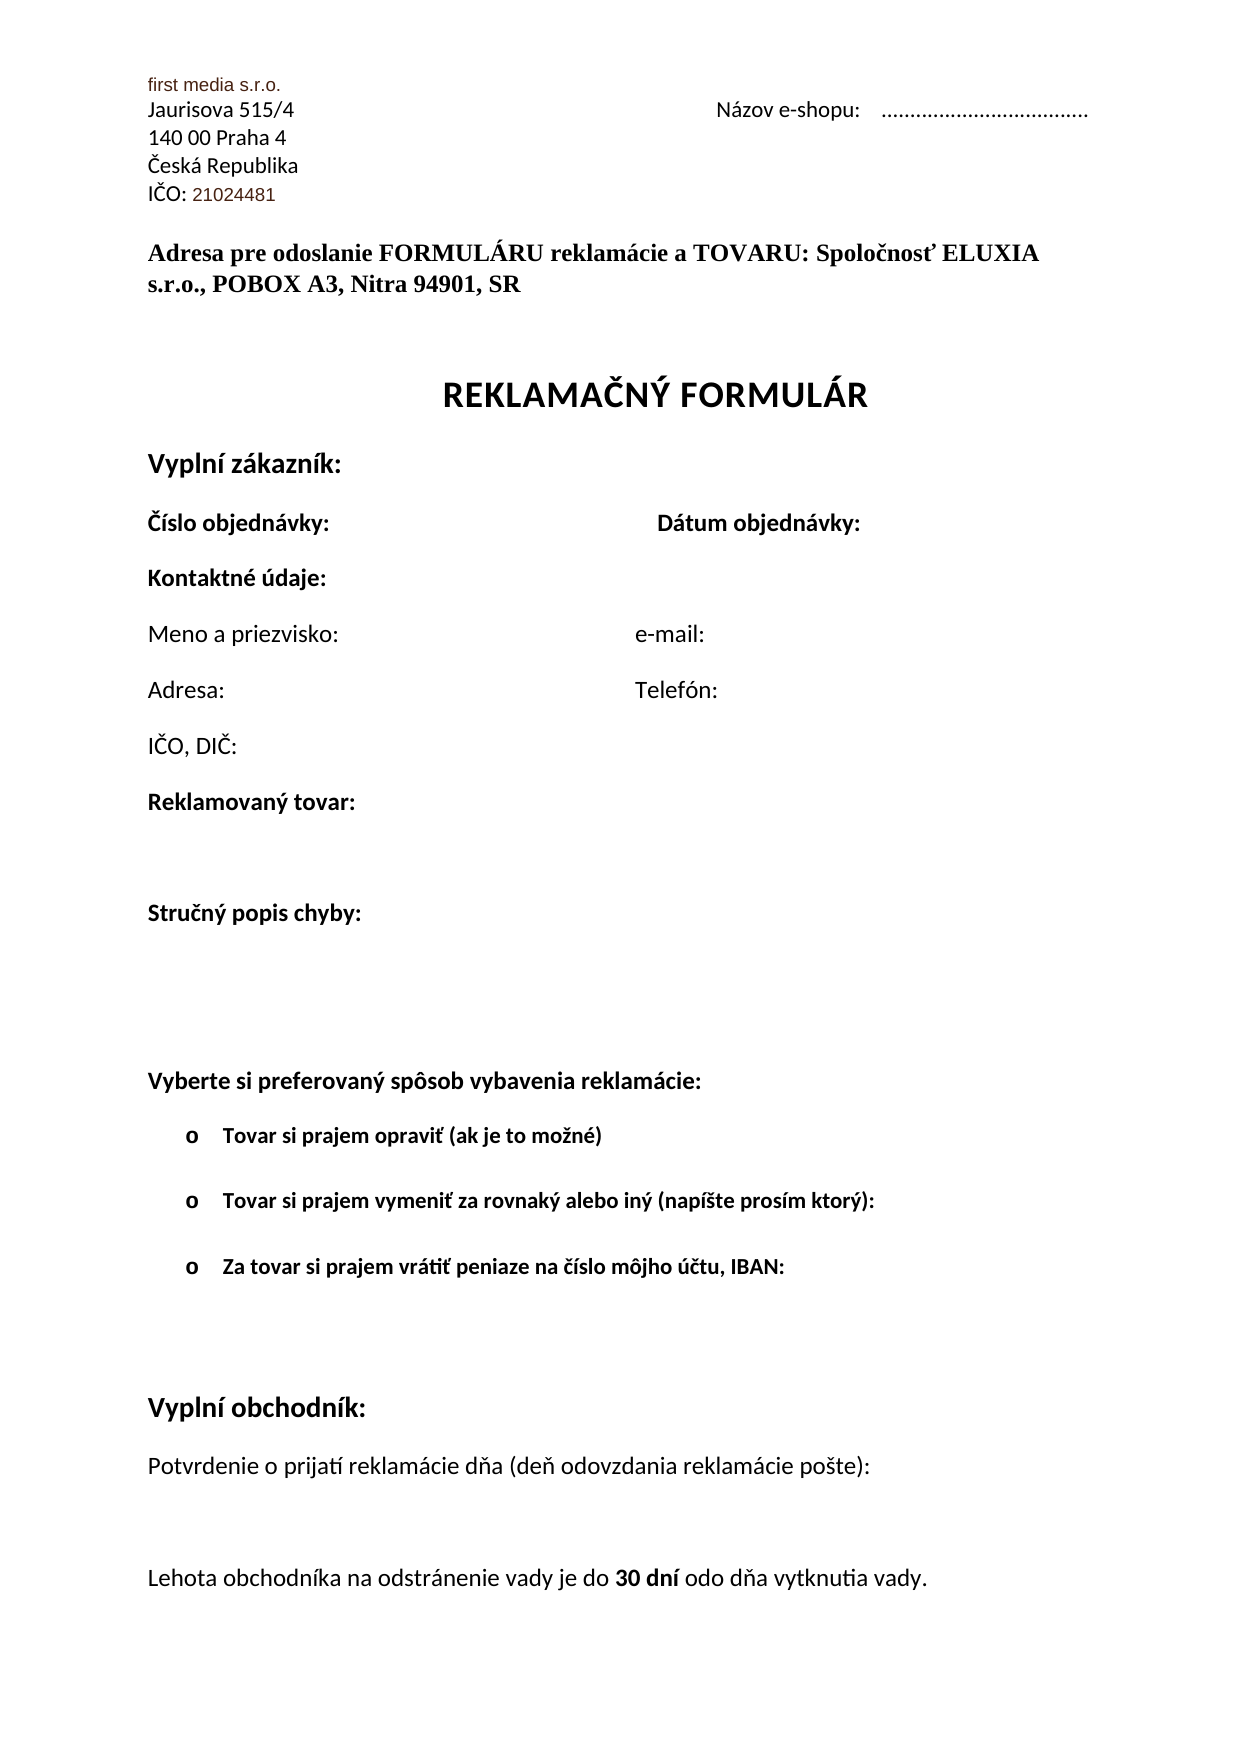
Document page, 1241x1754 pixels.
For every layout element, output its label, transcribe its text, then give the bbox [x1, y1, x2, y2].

text Telefón: [635, 674, 1093, 705]
text IČO, DIČ: [148, 730, 1093, 761]
text Dátum objednávky: [657, 507, 1093, 537]
text Lehota obchodníka na odstránenie vady je do 30 dní odo dňa vytknutia vady. [148, 1562, 1093, 1593]
text e-mail: [635, 618, 1093, 649]
list Za tovar si prajem vrátiť peniaze na číslo môjho účtu, IBAN: [185, 1252, 1093, 1282]
text Vyplní zákazník: [148, 445, 1093, 481]
text Adresa pre odoslanie FORMULÁRU reklamácie a TOVARU: Spoločnosť ELUXIA s.r.o., POBOX A3, Nitra 94901, SR [148, 235, 1093, 298]
text Meno a priezvisko: [148, 618, 605, 649]
text Reklamovaný tovar: [148, 786, 1093, 816]
text Vyplní obchodník: [148, 1389, 1093, 1424]
text Adresa: [148, 674, 605, 705]
list Tovar si prajem vymeniť za rovnaký alebo iný (napíšte prosím ktorý): [185, 1187, 1093, 1216]
list Tovar si prajem opraviť (ak je to možné) [185, 1121, 1093, 1150]
text Číslo objednávky: [148, 507, 583, 537]
text REKLAMAČNÝ FORMULÁR [369, 371, 1093, 417]
text Potvrdenie o prijatí reklamácie dňa (deň odovzdania reklamácie pošte): [148, 1450, 1093, 1481]
text Stručný popis chyby: [148, 898, 1093, 928]
text Kontaktné údaje: [148, 563, 1093, 593]
text Vyberte si preferovaný spôsob vybavenia reklamácie: [148, 1065, 1093, 1096]
